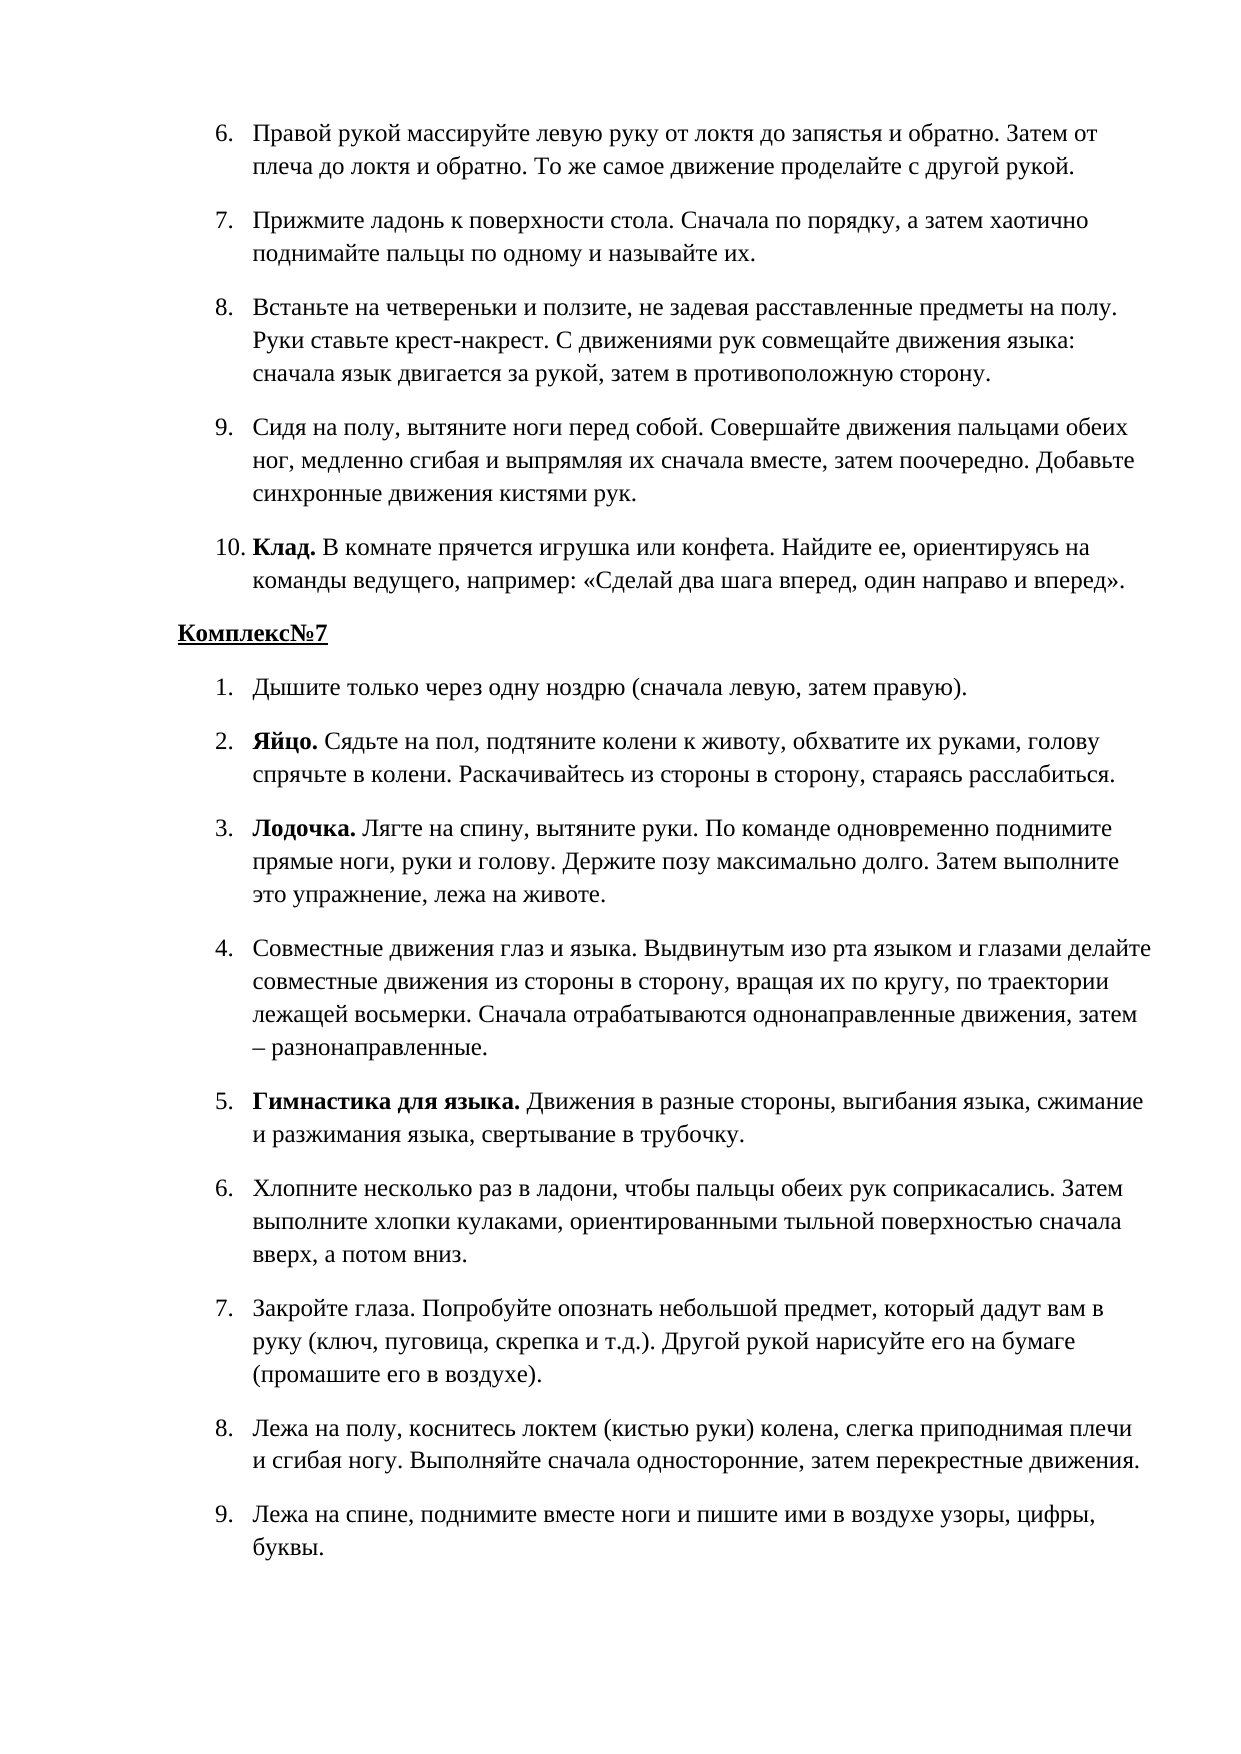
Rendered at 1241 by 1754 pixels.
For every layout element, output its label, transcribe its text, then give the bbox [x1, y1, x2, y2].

list Лежа на полу, коснитесь локтем (кистью руки) колена, слегка приподнимая плечи и сгибая ногу. Выполняйте сначала односторонние, затем перекрестные движения. [215, 1413, 1152, 1474]
list Сидя на полу, вытяните ноги перед собой. Совершайте движения пальцами обеих ног, медленно сгибая и выпрямляя их сначала вместе, затем поочередно. Добавьте синхронные движения кистями рук. [215, 412, 1152, 507]
list Закройте глаза. Попробуйте опознать небольшой предмет, который дадут вам в руку (ключ, пуговица, скрепка и т.д.). Другой рукой нарисуйте его на бумаге (промашите его в воздухе). [215, 1293, 1152, 1387]
list Дышите только через одну ноздрю (сначала левую, затем правую). [215, 672, 1152, 701]
list Правой рукой массируйте левую руку от локтя до запястья и обратно. Затем от плеча до локтя и обратно. То же самое движение проделайте с другой рукой. [215, 118, 1152, 180]
list Хлопните несколько раз в ладони, чтобы пальцы обеих рук соприкасались. Затем выполните хлопки кулаками, ориентированными тыльной поверхностью сначала вверх, а потом вниз. [215, 1173, 1152, 1268]
text Комплекс№7 [177, 618, 1152, 647]
list Совместные движения глаз и языка. Выдвинутым изо рта языком и глазами делайте совместные движения из стороны в сторону, вращая их по кругу, по траектории лежащей восьмерки. Сначала отрабатываются однонаправленные движения, затем – разнонаправленные. [215, 933, 1152, 1061]
list Гимнастика для языка. Движения в разные стороны, выгибания языка, сжимание и разжимания языка, свертывание в трубочку. [215, 1086, 1152, 1148]
list Прижмите ладонь к поверхности стола. Сначала по порядку, а затем хаотично поднимайте пальцы по одному и называйте их. [215, 205, 1152, 267]
list Встаньте на четвереньки и ползите, не задевая расставленные предметы на полу. Руки ставьте крест-накрест. С движениями рук совмещайте движения языка: сначала язык двигается за рукой, затем в противоположную сторону. [215, 292, 1152, 387]
list Клад. В комнате прячется игрушка или конфета. Найдите ее, ориентируясь на команды ведущего, например: «Сделай два шага вперед, один направо и вперед». [215, 532, 1152, 593]
list Яйцо. Сядьте на пол, подтяните колени к животу, обхватите их руками, голову спрячьте в колени. Раскачивайтесь из стороны в сторону, стараясь расслабиться. [215, 726, 1152, 788]
list Лежа на спине, поднимите вместе ноги и пишите ими в воздухе узоры, цифры, буквы. [215, 1499, 1152, 1561]
list Лодочка. Лягте на спину, вытяните руки. По команде одновременно поднимите прямые ноги, руки и голову. Держите позу максимально долго. Затем выполните это упражнение, лежа на животе. [215, 813, 1152, 908]
